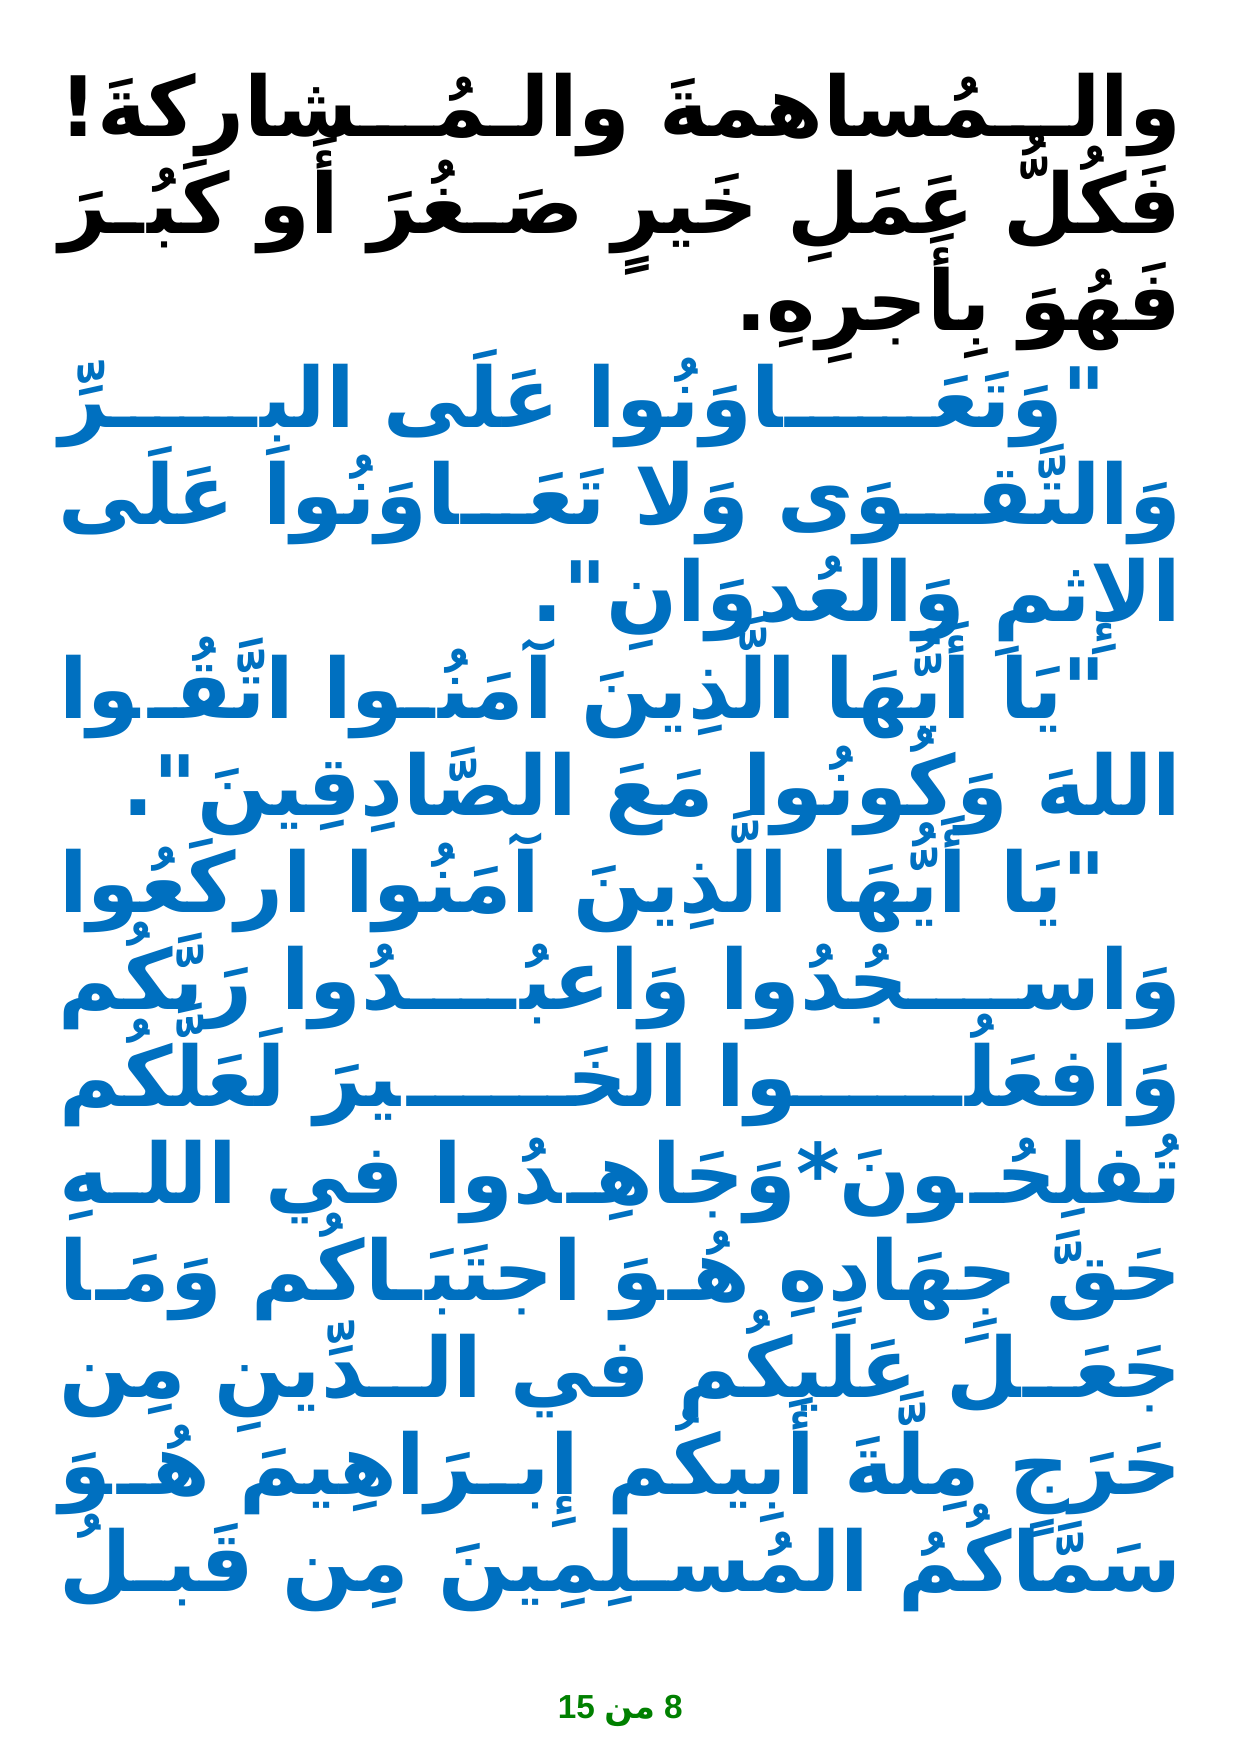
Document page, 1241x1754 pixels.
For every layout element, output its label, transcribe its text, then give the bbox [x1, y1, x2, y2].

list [59, 835, 1181, 1611]
list "وَتَعَاوَنُوا عَلَى البِرِّ وَالتَّقوَى وَلا تَعَاوَنُوا عَلَى الإِثمِ وَالعُدوَانِ". [59, 350, 1181, 641]
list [59, 59, 1181, 350]
list "يَا أَيُّهَا الَّذِينَ آمَنُوا اتَّقُوا اللهَ وَكُونُوا مَعَ الصَّادِقِينَ". [59, 641, 1181, 835]
